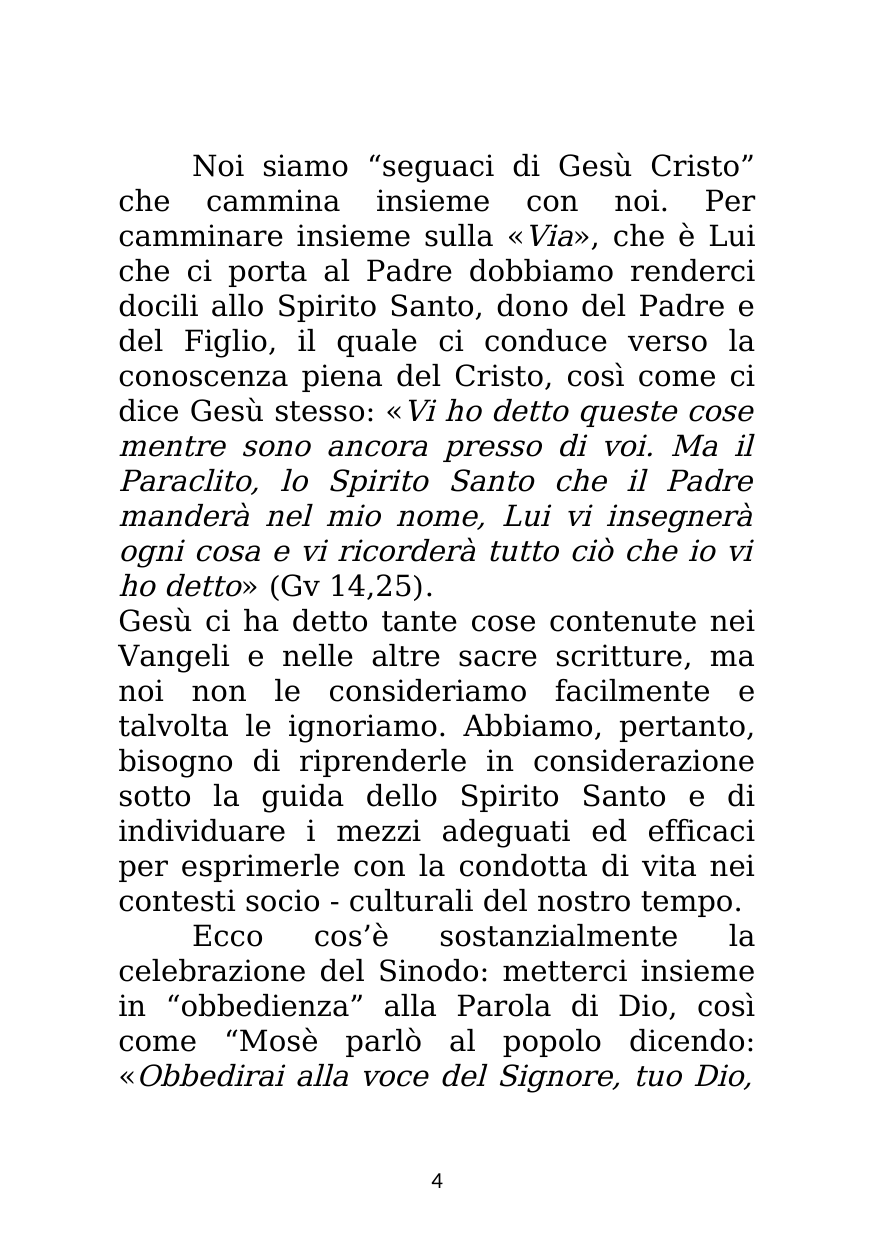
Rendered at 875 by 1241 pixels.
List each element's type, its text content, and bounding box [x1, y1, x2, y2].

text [118, 918, 756, 1093]
text Noi siamo “seguaci di Gesù Cristo” che cammina insieme con noi. Per camminare insieme sulla «Via», che è Lui che ci porta al Padre dobbiamo renderci docili allo Spirito Santo, dono del Padre e del Figlio, il quale ci conduce verso la conoscenza piena del Cristo, così come ci dice Gesù stesso: «Vi ho detto queste cose mentre sono ancora presso di voi. Ma il Paraclito, lo Spirito Santo che il Padre manderà nel mio nome, Lui vi insegnerà ogni cosa e vi ricorderà tutto ciò che io vi ho detto» (Gv 14,25). [118, 148, 756, 603]
text Gesù ci ha detto tante cose contenute nei Vangeli e nelle altre sacre scritture, ma noi non le consideriamo facilmente e talvolta le ignoriamo. Abbiamo, pertanto, bisogno di riprenderle in considerazione sotto la guida dello Spirito Santo e di individuare i mezzi adeguati ed efficaci per esprimerle con la condotta di vita nei contesti socio - culturali del nostro tempo. [118, 603, 756, 918]
